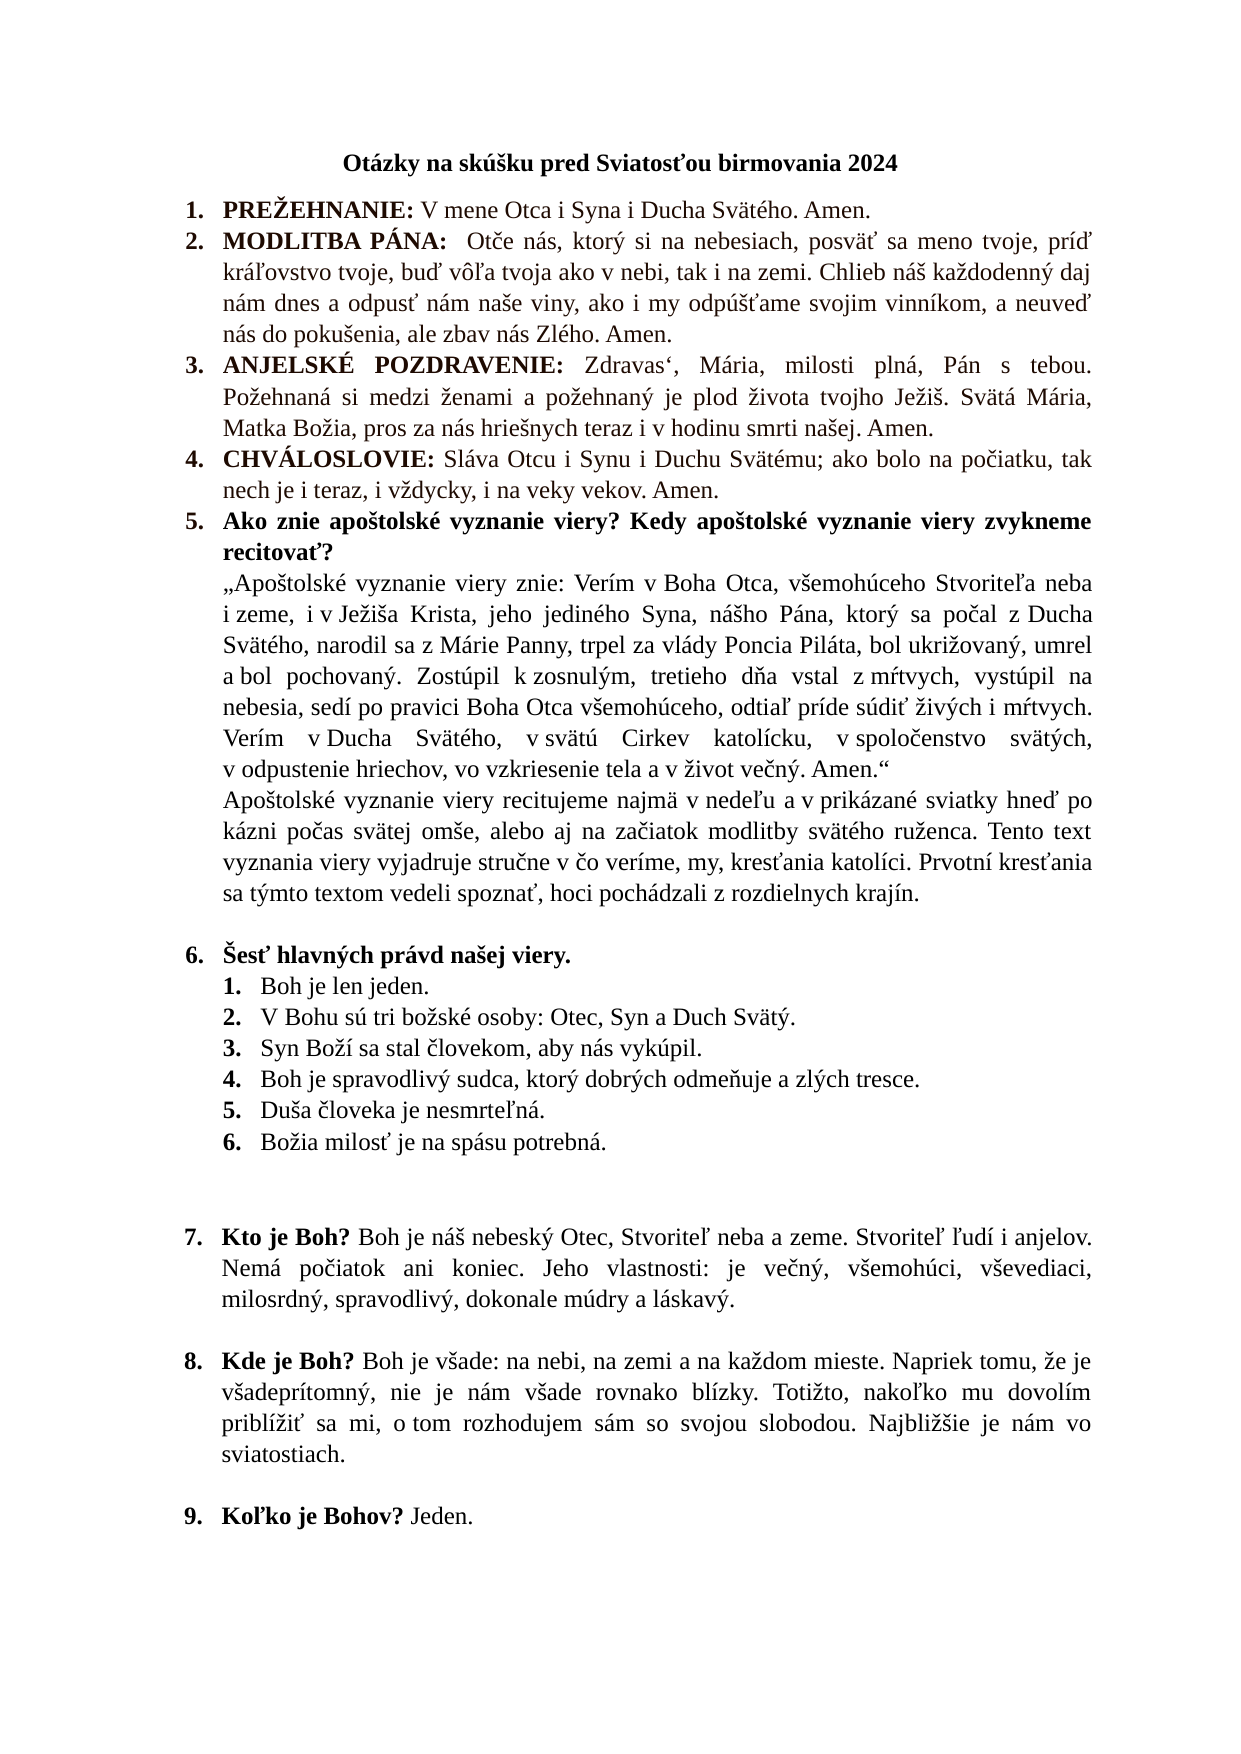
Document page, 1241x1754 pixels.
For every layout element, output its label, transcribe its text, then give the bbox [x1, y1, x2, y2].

list Syn Boží sa stal človekom, aby nás vykúpil. [223, 1033, 1093, 1062]
list MODLITBA PÁNA: Otče nás, ktorý si na nebesiach, posväť sa meno tvoje, príď kráľovstvo tvoje, buď vôľa tvoja ako v nebi, tak i na zemi. Chlieb náš každodenný daj nám dnes a odpusť nám naše viny, ako i my odpúšťame svojim vinníkom, a neuveď nás do pokušenia, ale zbav nás Zlého. Amen. [185, 226, 1093, 348]
list Kde je Boh? Boh je všade: na nebi, na zemi a na každom mieste. Napriek tomu, že je všadeprítomný, nie je nám všade rovnako blízky. Totižto, nakoľko mu dovolím priblížiť sa mi, o tom rozhodujem sám so svojou slobodou. Najbližšie je nám vo sviatostiach. [184, 1346, 1093, 1468]
list Božia milosť je na spásu potrebná. [223, 1127, 1093, 1155]
list Boh je len jeden. [223, 971, 1093, 1000]
list Šesť hlavných právd našej viery. [185, 940, 1093, 969]
list Apoštolské vyznanie viery recitujeme najmä v nedeľu a v prikázané sviatky hneď po kázni počas svätej omše, alebo aj na začiatok modlitby svätého ruženca. Tento text vyznania viery vyjadruje stručne v čo veríme, my, kresťania katolíci. Prvotní kresťania sa týmto textom vedeli spoznať, hoci pochádzali z rozdielnych krajín. [223, 785, 1093, 907]
list Duša človeka je nesmrteľná. [223, 1096, 1093, 1124]
list Boh je spravodlivý sudca, ktorý dobrých odmeňuje a zlých tresce. [223, 1064, 1093, 1093]
text Otázky na skúšku pred Sviatosťou birmovania 2024 [148, 148, 1093, 176]
list Ako znie apoštolské vyznanie viery? Kedy apoštolské vyznanie viery zvykneme recitovať? [185, 506, 1093, 566]
list ANJELSKÉ POZDRAVENIE: Zdravas‘, Mária, milosti plná, Pán s tebou. Požehnaná si medzi ženami a požehnaný je plod života tvojho Ježiš. Svätá Mária, Matka Božia, pros za nás hriešnych teraz i v hodinu smrti našej. Amen. [185, 351, 1093, 441]
list Koľko je Bohov? Jeden. [184, 1501, 1093, 1530]
list „Apoštolské vyznanie viery znie: Verím v Boha Otca, všemohúceho Stvoriteľa neba i zeme, i v Ježiša Krista, jeho jediného Syna, nášho Pána, ktorý sa počal z Ducha Svätého, narodil sa z Márie Panny, trpel za vlády Poncia Piláta, bol ukrižovaný, umrel a bol pochovaný. Zostúpil k zosnulým, tretieho dňa vstal z mŕtvych, vystúpil na nebesia, sedí po pravici Boha Otca všemohúceho, odtiaľ príde súdiť živých i mŕtvych. Verím v Ducha Svätého, v svätú Cirkev katolícku, v spoločenstvo svätých, v odpustenie hriechov, vo vzkriesenie tela a v život večný. Amen.“ [223, 568, 1093, 783]
list CHVÁLOSLOVIE: Sláva Otcu i Synu i Duchu Svätému; ako bolo na počiatku, tak nech je i teraz, i vždycky, i na veky vekov. Amen. [185, 444, 1093, 503]
list PREŽEHNANIE: V mene Otca i Syna i Ducha Svätého. Amen. [185, 195, 1093, 224]
list V Bohu sú tri božské osoby: Otec, Syn a Duch Svätý. [223, 1002, 1093, 1031]
list Kto je Boh? Boh je náš nebeský Otec, Stvoriteľ neba a zeme. Stvoriteľ ľudí i anjelov. Nemá počiatok ani koniec. Jeho vlastnosti: je večný, všemohúci, vševediaci, milosrdný, spravodlivý, dokonale múdry a láskavý. [184, 1222, 1093, 1313]
